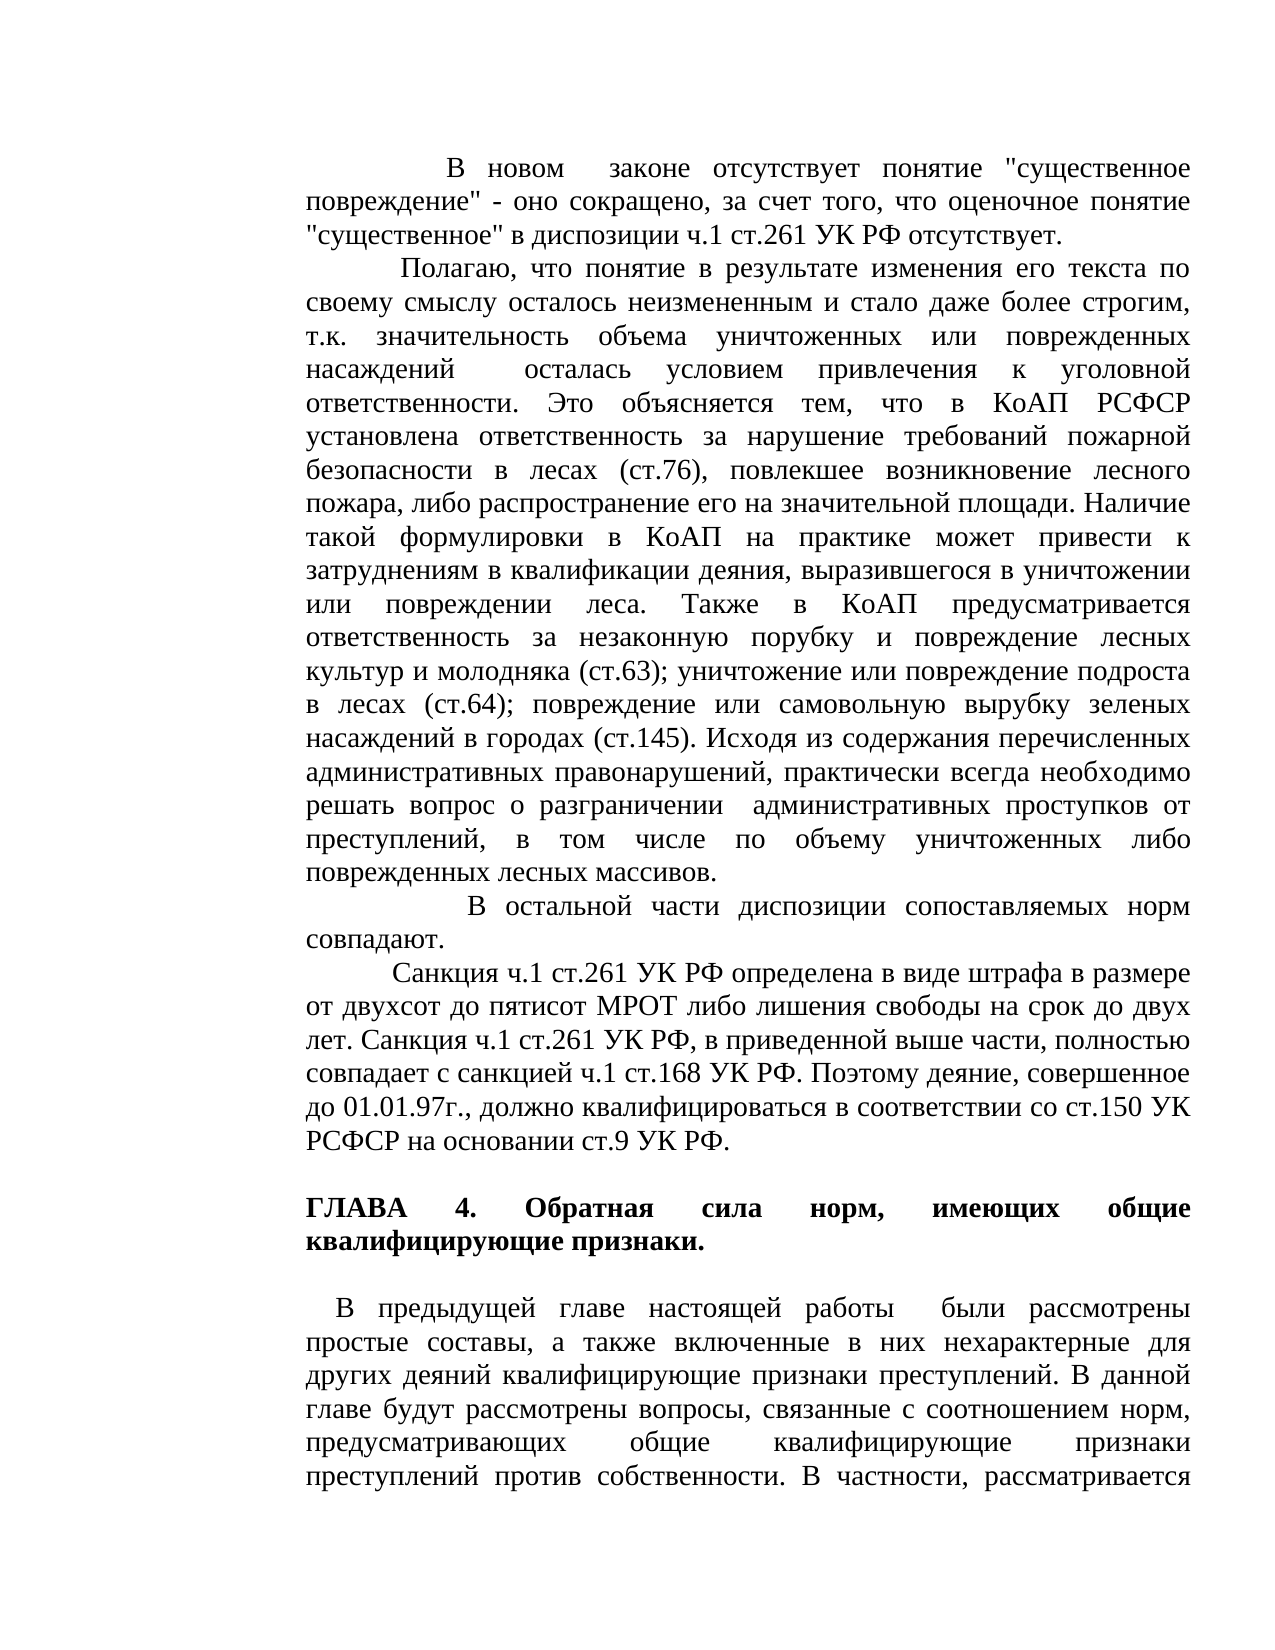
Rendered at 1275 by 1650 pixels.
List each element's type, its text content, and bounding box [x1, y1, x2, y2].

text ГЛАВА 4. Обратная сила норм, имеющих общие квалифицирующие признаки. [306, 1190, 1192, 1257]
text В остальной части диспозиции сопоставляемых норм совпадают. [306, 888, 1192, 955]
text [306, 1290, 1192, 1492]
text В новом законе отсутствует понятие "существенное повреждение" - оно сокращено, за счет того, что оценочное понятие "существенное" в диспозиции ч.1 ст.261 УК РФ отсутствует. [306, 150, 1192, 251]
text Санкция ч.1 ст.261 УК РФ определена в виде штрафа в размере от двухсот до пятисот МРОТ либо лишения свободы на срок до двух лет. Санкция ч.1 ст.261 УК РФ, в приведенной выше части, полностью совпадает с санкцией ч.1 ст.168 УК РФ. Поэтому деяние, совершенное до 01.01.97г., должно квалифицироваться в соответствии со ст.150 УК РСФСР на основании ст.9 УК РФ. [306, 955, 1192, 1156]
text Полагаю, что понятие в результате изменения его текста по своему смыслу осталось неизмененным и стало даже более строгим, т.к. значительность объема уничтоженных или поврежденных насаждений осталась условием привлечения к уголовной ответственности. Это объясняется тем, что в КоАП РСФСР установлена ответственность за нарушение требований пожарной безопасности в лесах (ст.76), повлекшее возникновение лесного пожара, либо распространение его на значительной площади. Наличие такой формулировки в КоАП на практике может привести к затруднениям в квалификации деяния, выразившегося в уничтожении или повреждении леса. Также в КоАП предусматривается ответственность за незаконную порубку и повреждение лесных культур и молодняка (ст.63); уничтожение или повреждение подроста в лесах (ст.64); повреждение или самовольную вырубку зеленых насаждений в городах (ст.145). Исходя из содержания перечисленных административных правонарушений, практически всегда необходимо решать вопрос о разграничении административных проступков от преступлений, в том числе по объему уничтоженных либо поврежденных лесных массивов. [306, 251, 1192, 888]
